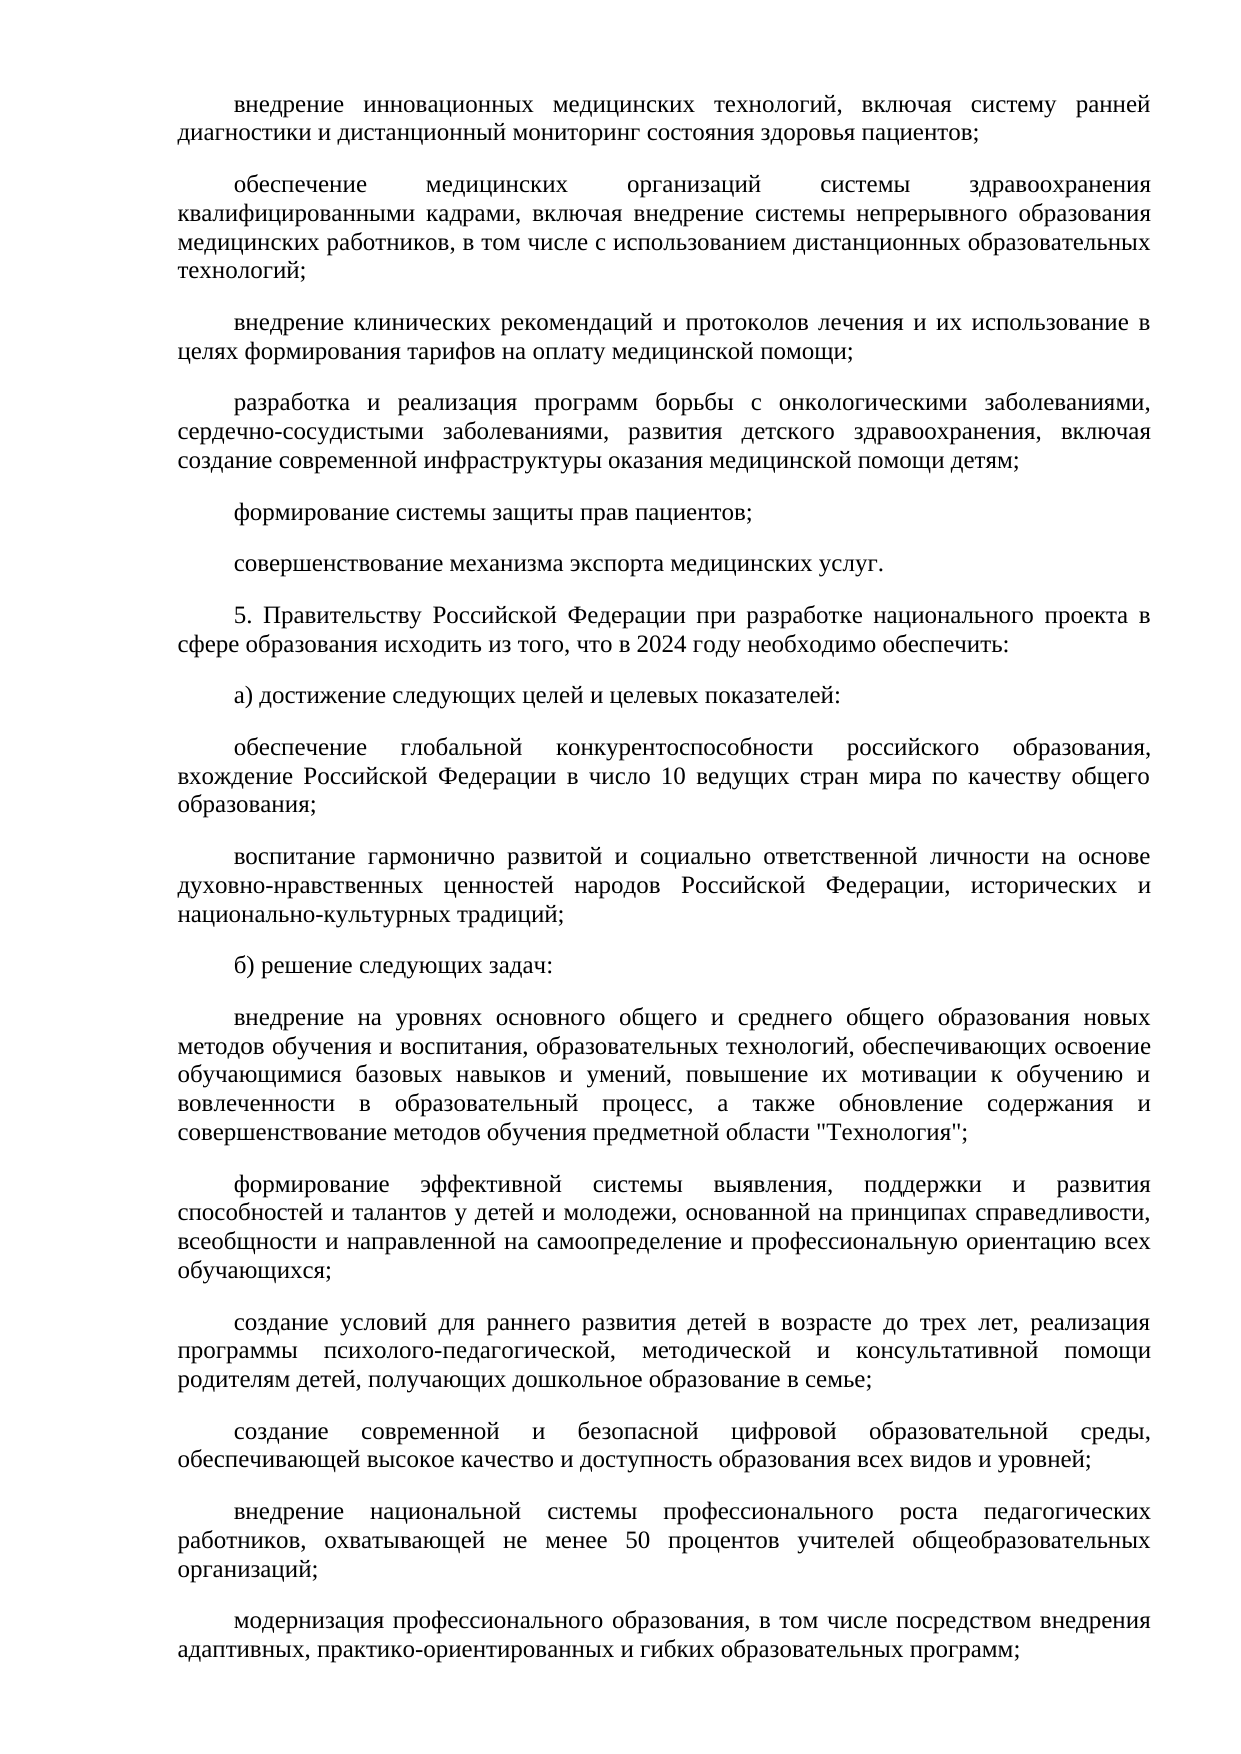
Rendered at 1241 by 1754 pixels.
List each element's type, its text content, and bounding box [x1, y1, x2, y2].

text обеспечение медицинских организаций системы здравоохранения квалифицированными кадрами, включая внедрение системы непрерывного образования медицинских работников, в том числе с использованием дистанционных образовательных технологий; [177, 169, 1152, 284]
text внедрение инновационных медицинских технологий, включая систему ранней диагностики и дистанционный мониторинг состояния здоровья пациентов; [177, 89, 1152, 146]
text а) достижение следующих целей и целевых показателей: [177, 680, 1152, 709]
text создание условий для раннего развития детей в возрасте до трех лет, реализация программы психолого-педагогической, методической и консультативной помощи родителям детей, получающих дошкольное образование в семье; [177, 1307, 1152, 1393]
text воспитание гармонично развитой и социально ответственной личности на основе духовно-нравственных ценностей народов Российской Федерации, исторических и национально-культурных традиций; [177, 841, 1152, 927]
text 5. Правительству Российской Федерации при разработке национального проекта в сфере образования исходить из того, что в 2024 году необходимо обеспечить: [177, 600, 1152, 657]
text формирование системы защиты прав пациентов; [177, 497, 1152, 525]
text внедрение национальной системы профессионального роста педагогических работников, охватывающей не менее 50 процентов учителей общеобразовательных организаций; [177, 1496, 1152, 1582]
text модернизация профессионального образования, в том числе посредством внедрения адаптивных, практико-ориентированных и гибких образовательных программ; [177, 1605, 1152, 1663]
text б) решение следующих задач: [177, 950, 1152, 979]
text разработка и реализация программ борьбы с онкологическими заболеваниями, сердечно-сосудистыми заболеваниями, развития детского здравоохранения, включая создание современной инфраструктуры оказания медицинской помощи детям; [177, 387, 1152, 474]
text внедрение на уровнях основного общего и среднего общего образования новых методов обучения и воспитания, образовательных технологий, обеспечивающих освоение обучающимися базовых навыков и умений, повышение их мотивации к обучению и вовлеченности в образовательный процесс, а также обновление содержания и совершенствование методов обучения предметной области "Технология"; [177, 1002, 1152, 1146]
text создание современной и безопасной цифровой образовательной среды, обеспечивающей высокое качество и доступность образования всех видов и уровней; [177, 1416, 1152, 1473]
text формирование эффективной системы выявления, поддержки и развития способностей и талантов у детей и молодежи, основанной на принципах справедливости, всеобщности и направленной на самоопределение и профессиональную ориентацию всех обучающихся; [177, 1169, 1152, 1284]
text совершенствование механизма экспорта медицинских услуг. [177, 548, 1152, 577]
text внедрение клинических рекомендаций и протоколов лечения и их использование в целях формирования тарифов на оплату медицинской помощи; [177, 307, 1152, 364]
text обеспечение глобальной конкурентоспособности российского образования, вхождение Российской Федерации в число 10 ведущих стран мира по качеству общего образования; [177, 732, 1152, 818]
